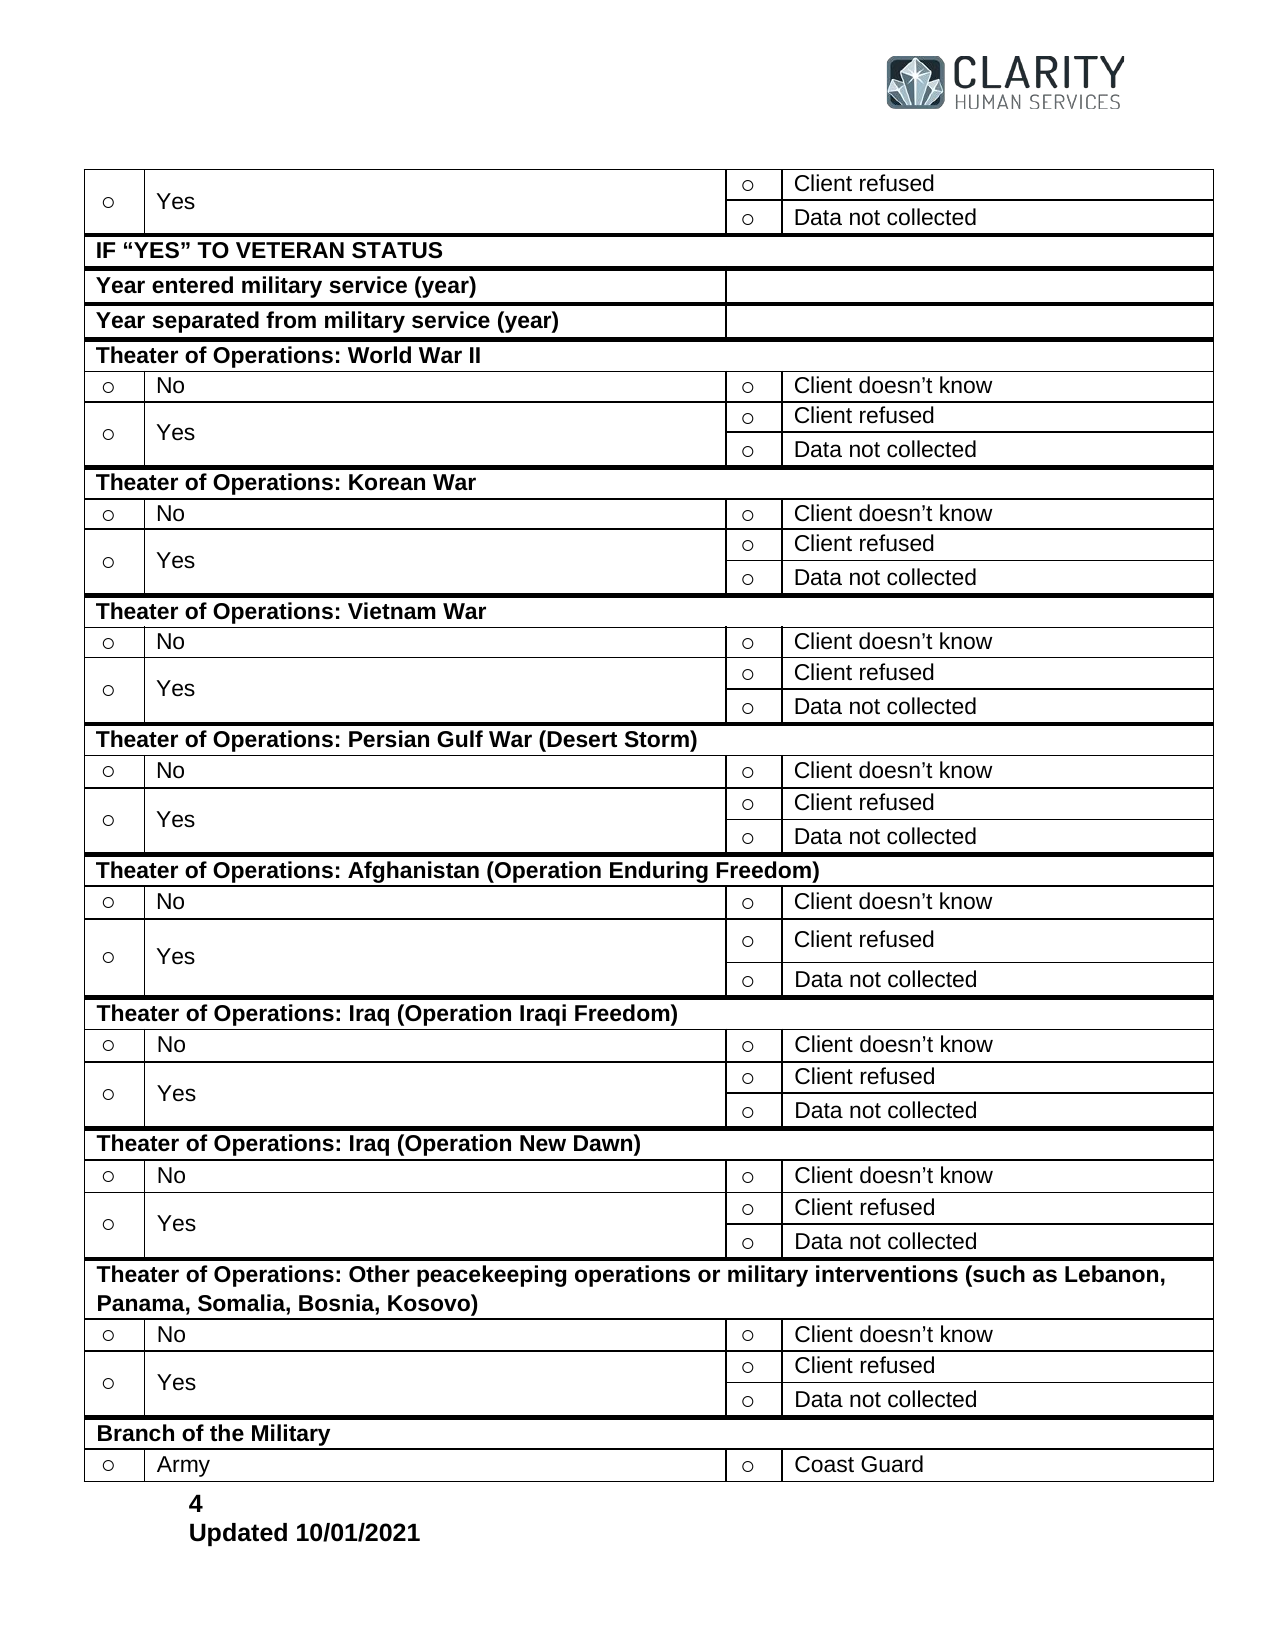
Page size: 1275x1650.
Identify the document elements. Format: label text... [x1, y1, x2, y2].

table_cell ○ [727, 530, 781, 559]
table_cell ○ [727, 403, 781, 431]
table_cell [727, 271, 1213, 302]
table_cell Theater of Operations: Korean War [85, 470, 1213, 498]
table_cell Theater of Operations: World War II [85, 342, 1213, 371]
table_cell ○ [727, 1030, 781, 1061]
table_cell No [145, 1030, 725, 1061]
table_cell Client refused [783, 920, 1213, 962]
table_cell ○ [727, 1161, 781, 1192]
table_cell ○ [85, 628, 144, 657]
table_cell Coast Guard [783, 1450, 1213, 1481]
table_cell ○ [727, 1320, 781, 1350]
table_cell ○ [85, 756, 144, 787]
table_cell ○ [85, 1450, 144, 1481]
table_cell Yes [145, 920, 725, 995]
table_cell Branch of the Military [85, 1420, 1213, 1448]
table_cell Army [145, 1450, 725, 1481]
table_cell Data not collected [783, 963, 1213, 995]
table_cell Data not collected [783, 1383, 1213, 1415]
table_cell Client refused [783, 403, 1213, 431]
table_cell Client doesn’t know [783, 1161, 1213, 1192]
table_cell Client refused [783, 1193, 1213, 1223]
table_cell Year separated from military service (year) [85, 306, 725, 337]
table_cell ○ [85, 1161, 144, 1192]
table_cell Client refused [783, 658, 1213, 688]
table_cell Theater of Operations: Afghanistan (Operation Enduring Freedom) [85, 857, 1213, 885]
table_cell ○ [727, 1225, 781, 1256]
table_cell Client refused [783, 789, 1213, 818]
table_cell ○ [727, 1063, 781, 1092]
table_cell ○ [727, 756, 781, 787]
table_cell ○ [727, 1352, 781, 1381]
table_cell Year entered military service (year) [85, 271, 725, 302]
table_cell Yes [145, 1193, 725, 1256]
table_cell ○ [727, 170, 781, 199]
table_cell ○ [727, 628, 781, 657]
table_cell ○ [727, 1094, 781, 1126]
table_cell ○ [727, 500, 781, 528]
table_cell Client refused [783, 1352, 1213, 1381]
table_cell ○ [85, 530, 144, 593]
table_cell ○ [727, 658, 781, 688]
table_cell ○ [85, 1352, 144, 1415]
table_cell ○ [727, 1193, 781, 1223]
table_cell No [145, 1161, 725, 1192]
table_cell ○ [727, 963, 781, 995]
table_cell No [145, 628, 725, 657]
table_cell Data not collected [783, 433, 1213, 465]
table_cell ○ [727, 690, 781, 721]
table_cell Theater of Operations: Other peace­keeping operations or military interventions (such as Lebanon, Panama, Somalia, Bosnia, Kosovo) [85, 1261, 1213, 1318]
table_cell Client doesn’t know [783, 1030, 1213, 1061]
table_cell Client doesn’t know [783, 756, 1213, 787]
table_cell Yes [145, 403, 725, 465]
table_cell ○ [727, 820, 781, 852]
table_cell Client doesn’t know [783, 887, 1213, 918]
table_cell [727, 306, 1213, 337]
table_cell ○ [85, 1030, 144, 1061]
table_cell ○ [727, 433, 781, 465]
table_cell ○ [85, 403, 144, 465]
table_cell Yes [145, 658, 725, 721]
table_cell No [145, 1320, 725, 1350]
table_cell ○ [85, 1320, 144, 1350]
table_cell No [145, 756, 725, 787]
table_cell No [145, 372, 725, 401]
table_cell ○ [727, 920, 781, 962]
table_cell Data not collected [783, 690, 1213, 721]
table_cell ○ [85, 500, 144, 528]
table_cell ○ [727, 1383, 781, 1415]
table_cell ○ [85, 789, 144, 852]
table_cell Yes [145, 1352, 725, 1415]
table_cell Theater of Operations: Persian Gulf War (Desert Storm) [85, 726, 1213, 755]
table_cell ○ [85, 372, 144, 401]
table_cell ○ [727, 887, 781, 918]
table_cell Client doesn’t know [783, 628, 1213, 657]
table_cell Theater of Operations: Iraq (Operation New Dawn) [85, 1131, 1213, 1159]
table_cell ○ [727, 1450, 781, 1481]
table_cell No [145, 500, 725, 528]
table_cell ○ [727, 789, 781, 818]
table_cell Client refused [783, 530, 1213, 559]
table_cell ○ [85, 658, 144, 721]
table_cell Yes [145, 789, 725, 852]
table_cell Data not collected [783, 1094, 1213, 1126]
table_cell ○ [85, 170, 144, 232]
table_cell Yes [145, 170, 725, 232]
table_cell Theater of Operations: Iraq (Operation Iraqi Freedom) [85, 1000, 1213, 1028]
table_cell Client refused [783, 1063, 1213, 1092]
table_cell IF “YES” TO VETERAN STATUS [85, 237, 1213, 266]
table_cell ○ [85, 1193, 144, 1256]
table_cell Data not collected [783, 201, 1213, 232]
table_cell Yes [145, 1063, 725, 1126]
table_cell Data not collected [783, 820, 1213, 852]
picture [886, 56, 1125, 109]
table_cell No [145, 887, 725, 918]
table_cell ○ [85, 887, 144, 918]
table_cell Client doesn’t know [783, 1320, 1213, 1350]
table_cell Data not collected [783, 1225, 1213, 1256]
table_cell ○ [727, 201, 781, 232]
table_cell Data not collected [783, 561, 1213, 593]
table_cell Client refused [783, 170, 1213, 199]
table_cell Theater of Operations: Vietnam War [85, 598, 1213, 626]
table_cell ○ [85, 920, 144, 995]
table_cell ○ [85, 1063, 144, 1126]
table_cell ○ [727, 372, 781, 401]
table_cell Client doesn’t know [783, 372, 1213, 401]
table_cell Client doesn’t know [783, 500, 1213, 528]
table_cell ○ [727, 561, 781, 593]
table_cell Yes [145, 530, 725, 593]
